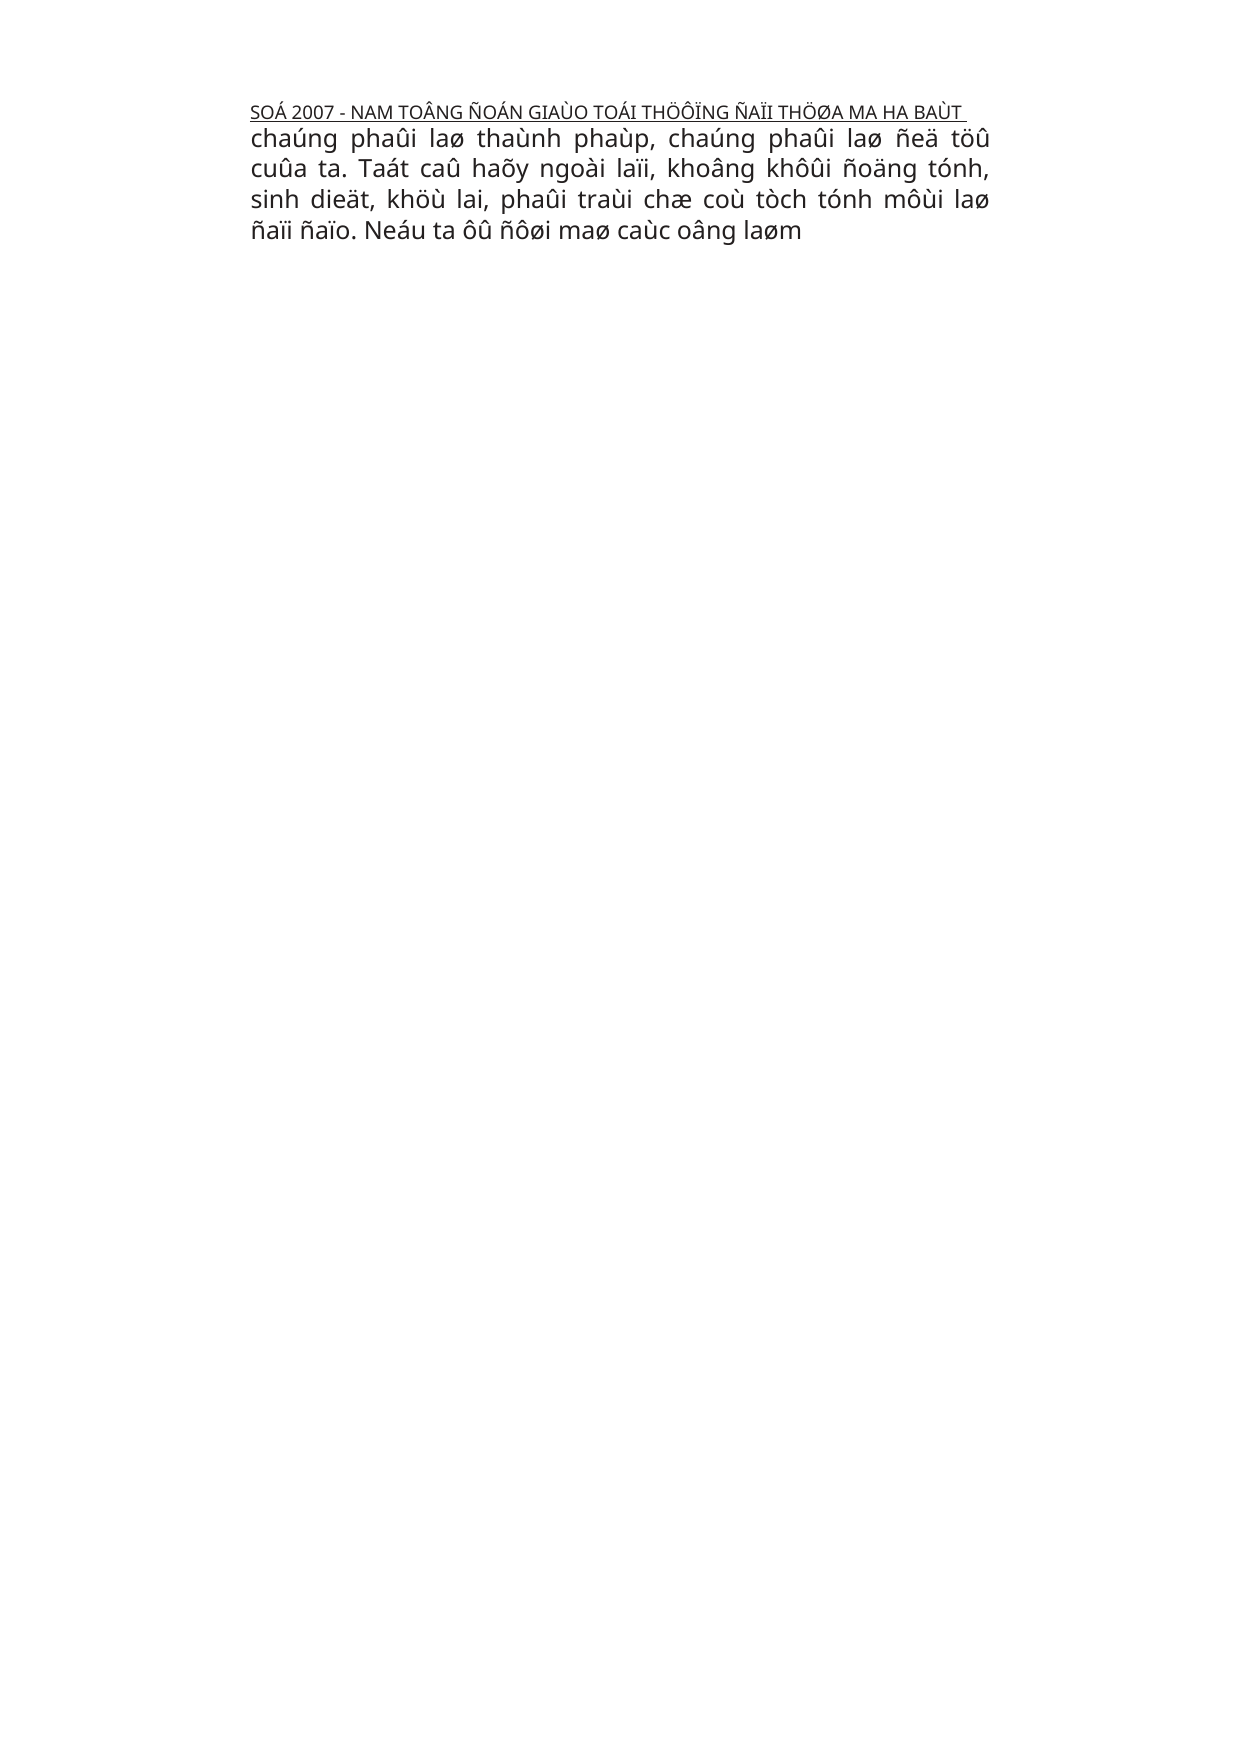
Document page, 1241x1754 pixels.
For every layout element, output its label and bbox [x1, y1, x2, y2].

text [250, 123, 990, 247]
